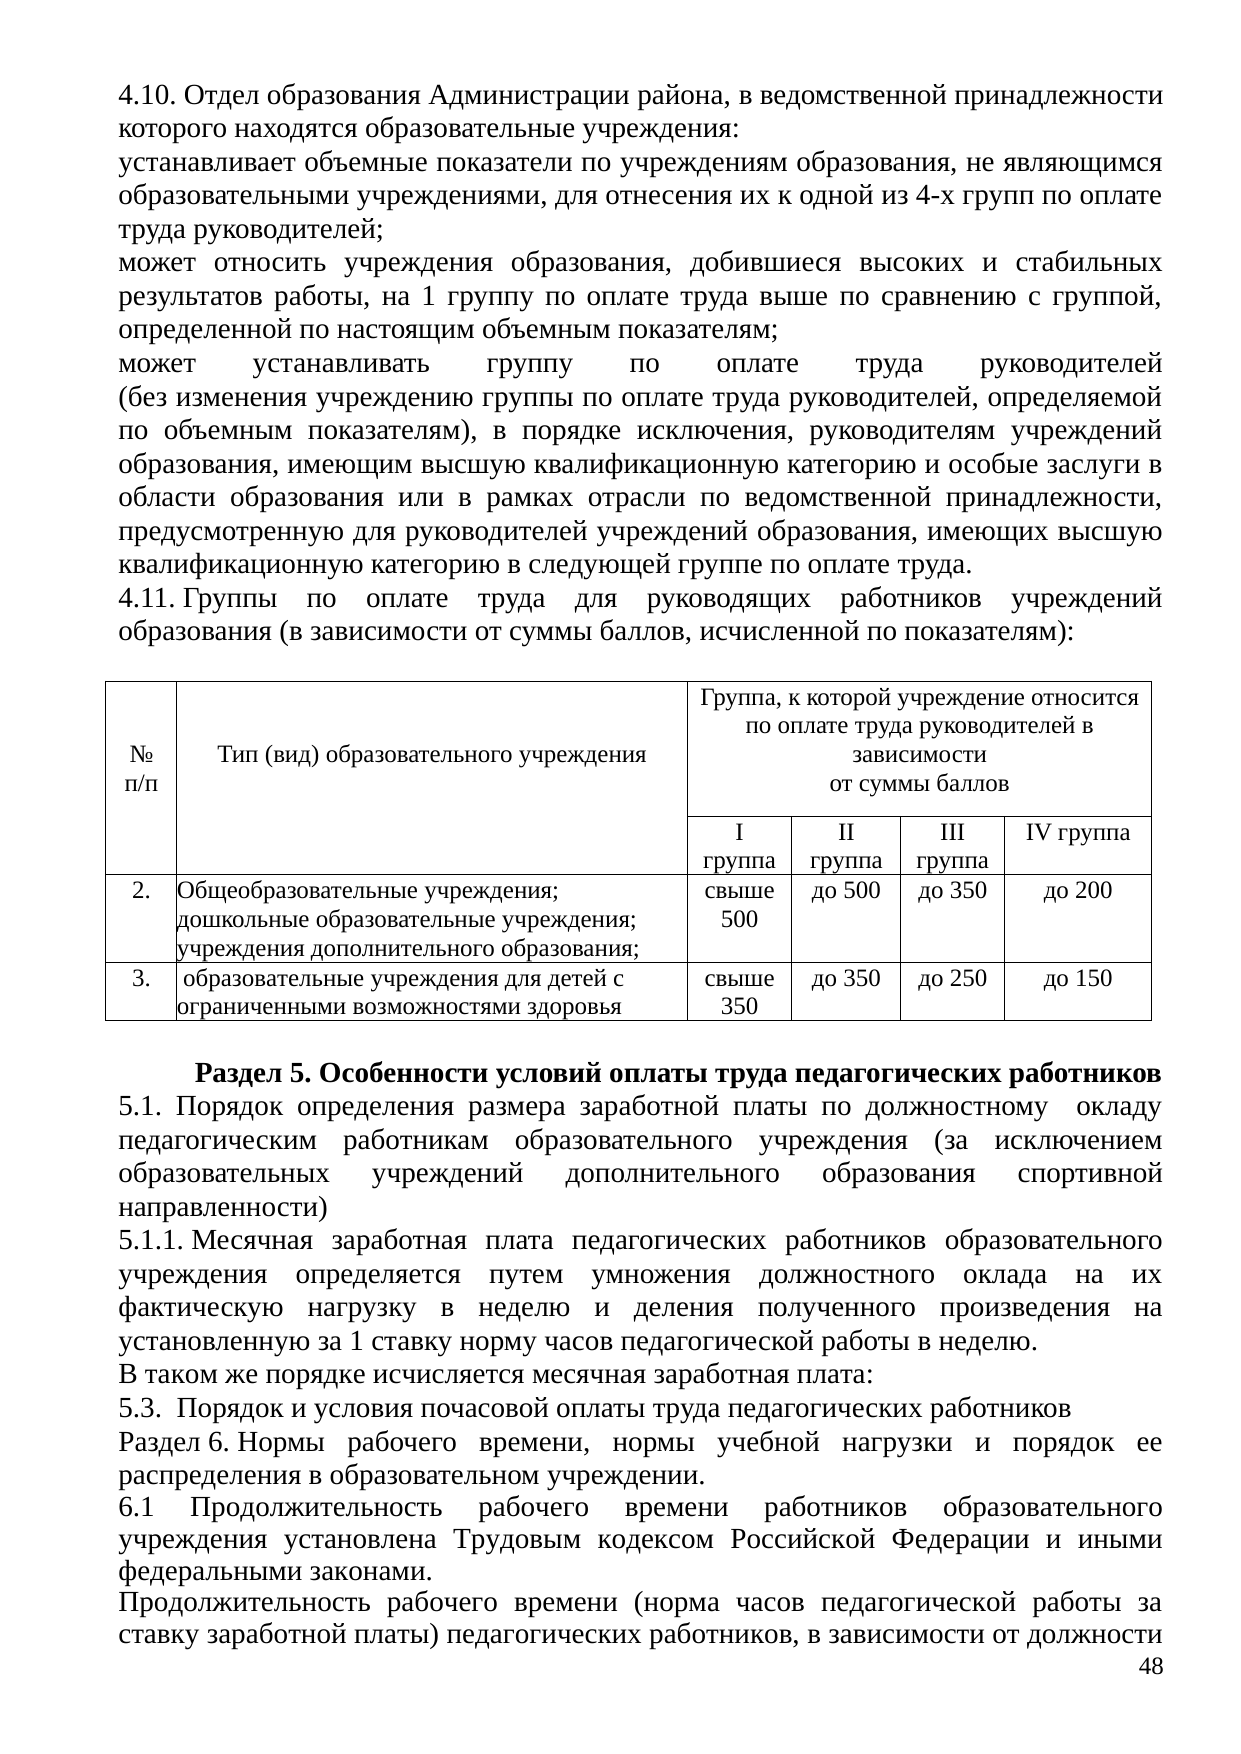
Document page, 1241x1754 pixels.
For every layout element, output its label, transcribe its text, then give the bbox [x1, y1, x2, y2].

table_cell свыше 350 [688, 963, 791, 1020]
table_cell до 150 [1005, 963, 1151, 1020]
table_cell до 500 [792, 875, 900, 962]
table_cell свыше 500 [688, 875, 791, 962]
table_cell до 350 [792, 963, 900, 1020]
text Раздел 5. Особенности условий оплаты труда педагогических работников [118, 1055, 1163, 1088]
table_cell I группа [688, 817, 791, 874]
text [118, 1586, 1163, 1650]
table_cell до 200 [1005, 875, 1151, 962]
table_cell Общеобразовательные учреждения; дошкольные образовательные учреждения; учреждения дополнительного образования; [177, 875, 687, 962]
table_cell III группа [901, 817, 1004, 874]
text Раздел 6. Нормы рабочего времени, нормы учебной нагрузки и порядок ее распределения в образовательном учреждении. [118, 1424, 1163, 1491]
table_cell до 250 [901, 963, 1004, 1020]
table_header Группа, к которой учреждение относится по оплате труда руководителей в зависимости от суммы баллов [688, 682, 1151, 816]
table_header № п/п [106, 682, 176, 874]
text 6.1 Продолжительность рабочего времени работников образовательного учреждения установлена Трудовым кодексом Российской Федерации и иными федеральными законами. [118, 1491, 1163, 1586]
text может относить учреждения образования, добившиеся высоких и стабильных результатов работы, на 1 группу по оплате труда выше по сравнению с группой, определенной по настоящим объемным показателям; [118, 244, 1163, 345]
table_cell образовательные учреждения для детей с ограниченными возможностями здоровья [177, 963, 687, 1020]
table_cell 3. [106, 963, 176, 1020]
text устанавливает объемные показатели по учреждениям образования, не являющимся образовательными учреждениями, для отнесения их к одной из 4-х групп по оплате труда руководителей; [118, 144, 1163, 244]
text 4.10. Отдел образования Администрации района, в ведомственной принадлежности которого находятся образовательные учреждения: [118, 77, 1163, 144]
text 4.11. Группы по оплате труда для руководящих работников учреждений образования (в зависимости от суммы баллов, исчисленной по показателям): [118, 580, 1163, 647]
table_cell II группа [792, 817, 900, 874]
text В таком же порядке исчисляется месячная заработная плата: [118, 1357, 1163, 1390]
text 5.3. Порядок и условия почасовой оплаты труда педагогических работников [118, 1390, 1163, 1424]
text 5.1.1. Месячная заработная плата педагогических работников образовательного учреждения определяется путем умножения должностного оклада на их фактическую нагрузку в неделю и деления полученного произведения на установленную за 1 ставку норму часов педагогической работы в неделю. [118, 1222, 1163, 1357]
text может устанавливать группу по оплате труда руководителей (без изменения учреждению группы по оплате труда руководителей, определяемой по объемным показателям), в порядке исключения, руководителям учреждений образования, имеющим высшую квалификационную категорию и особые заслуги в области образования или в рамках отрасли по ведомственной принадлежности, предусмотренную для руководителей учреждений образования, имеющих высшую квалификационную категорию в следующей группе по оплате труда. [118, 345, 1163, 580]
table_cell до 350 [901, 875, 1004, 962]
text 5.1. Порядок определения размера заработной платы по должностному окладу педагогическим работникам образовательного учреждения (за исключением образовательных учреждений дополнительного образования спортивной направленности) [118, 1088, 1163, 1222]
table_header Тип (вид) образовательного учреждения [177, 682, 687, 874]
table_cell 2. [106, 875, 176, 962]
table_cell IV группа [1005, 817, 1151, 874]
